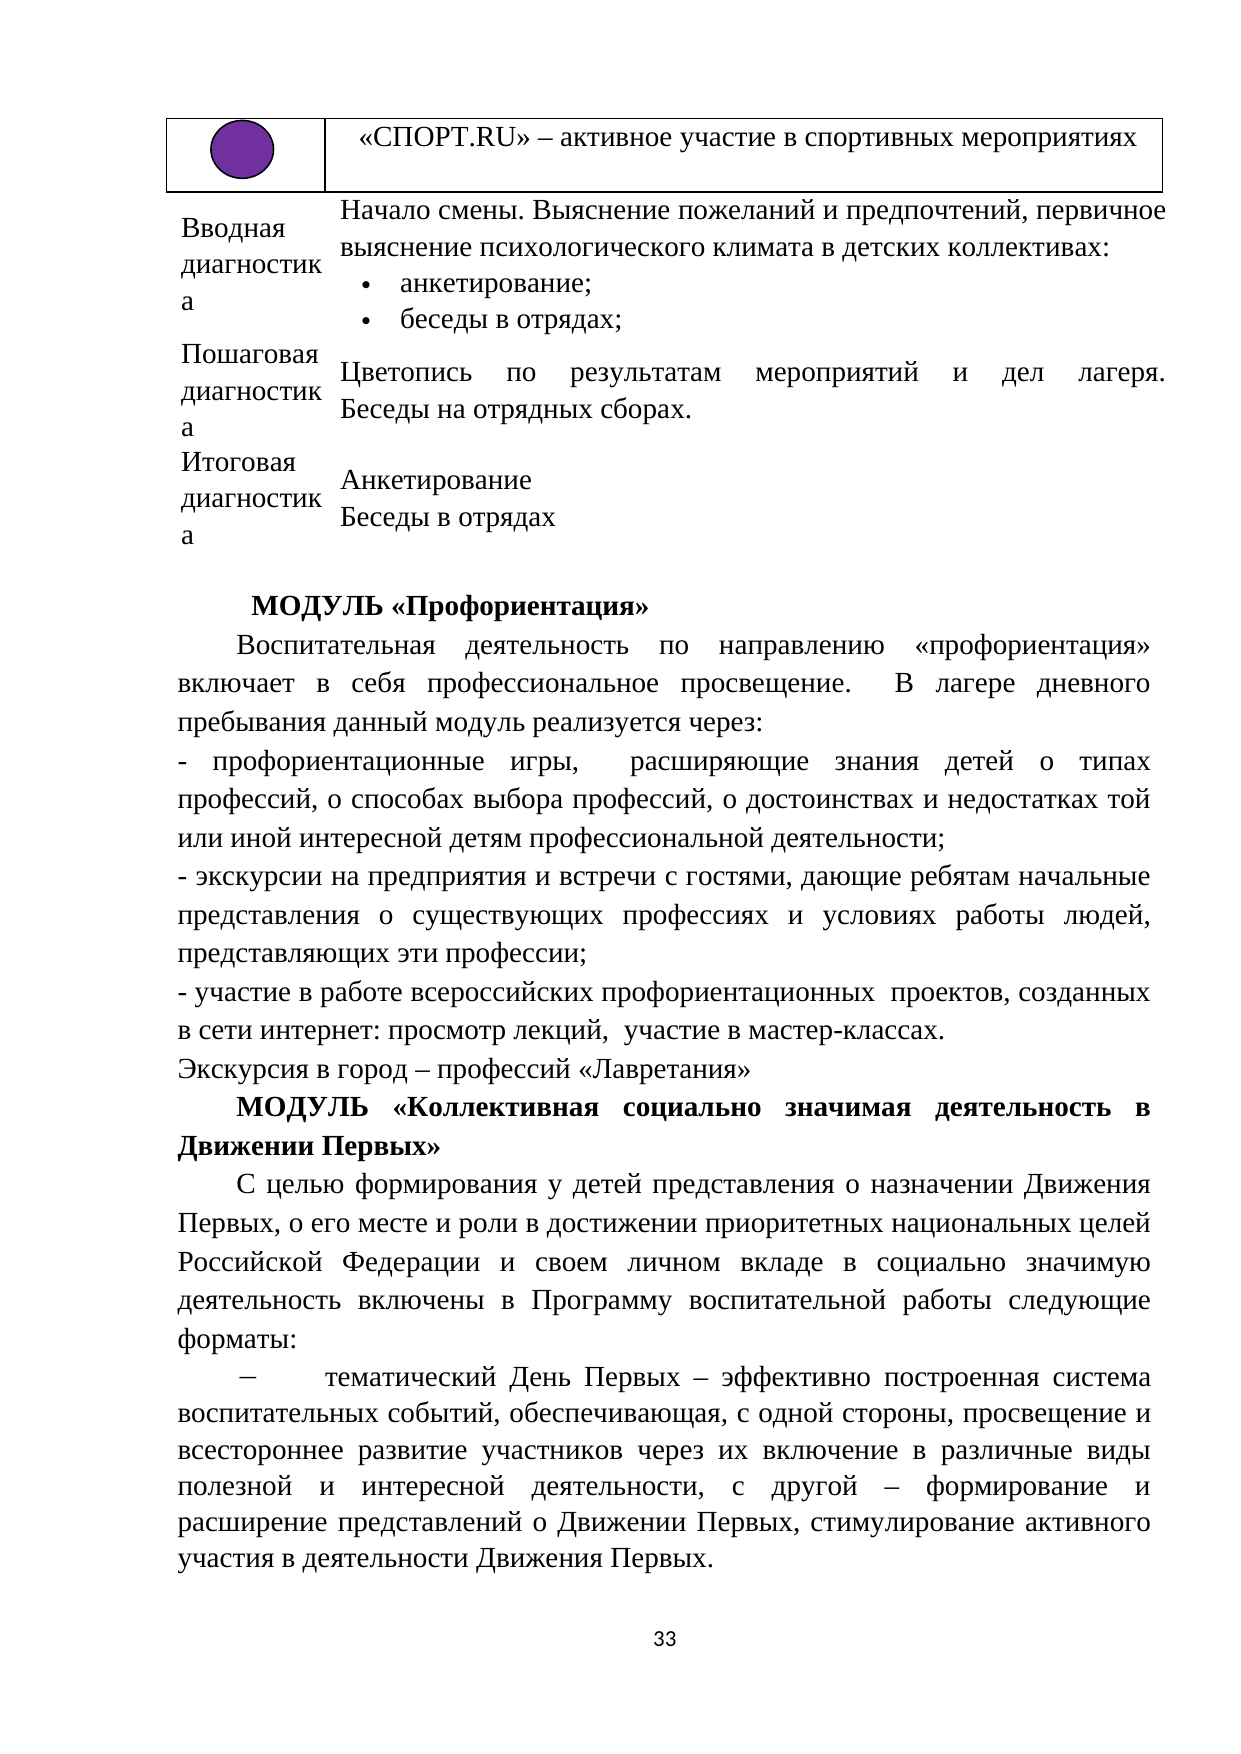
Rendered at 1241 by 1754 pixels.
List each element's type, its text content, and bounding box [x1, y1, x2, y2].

table_cell Итоговая диагностика [166, 445, 325, 552]
text Воспитательная деятельность по направлению «профориентация» включает в себя профессиональное просвещение. В лагере дневного пребывания данный модуль реализуется через: [177, 627, 1152, 738]
table_cell Анкетирование Беседы в отрядах [325, 445, 1167, 552]
text С целью формирования у детей представления о назначении Движения Первых, о его месте и роли в достижении приоритетных национальных целей Российской Федерации и своем личном вкладе в социально значимую деятельность включены в Программу воспитательной работы следующие форматы: [177, 1167, 1152, 1354]
table_cell «СПОРТ.RU» – активное участие в спортивных мероприятиях [326, 119, 1162, 191]
table_cell Начало смены. Выяснение пожеланий и предпочтений, первичное выяснение психологического климата в детских коллективах: анкетирование; беседы в отрядах; [325, 191, 1167, 337]
text - участие в работе всероссийских профориентационных проектов, созданных в сети интернет: просмотр лекций, участие в мастер-классах. [177, 974, 1152, 1046]
table_cell [167, 119, 324, 191]
text МОДУЛЬ «Профориентация» [177, 588, 1152, 622]
list тематический День Первых – эффективно построенная система воспитательных событий, обеспечивающая, с одной стороны, просвещение и всестороннее развитие участников через их включение в различные виды полезной и интересной деятельности, с другой – формирование и расширение представлений о Движении Первых, стимулирование активного участия в деятельности Движения Первых. [177, 1359, 1152, 1574]
text МОДУЛЬ «Коллективная социально значимая деятельность в Движении Первых» [177, 1089, 1152, 1162]
text - профориентационные игры, расширяющие знания детей о типах профессий, о способах выбора профессий, о достоинствах и недостатках той или иной интересной детям профессиональной деятельности; [177, 743, 1152, 853]
text - экскурсии на предприятия и встречи с гостями, дающие ребятам начальные представления о существующих профессиях и условиях работы людей, представляющих эти профессии; [177, 858, 1152, 969]
table_cell Вводная диагностика [166, 193, 325, 337]
text Экскурсия в город – профессий «Лавретания» [177, 1051, 1152, 1084]
table_cell Пошаговая диагностика [166, 337, 325, 444]
table_cell Цветопись по результатам мероприятий и дел лагеря. Беседы на отрядных сборах. [325, 337, 1167, 444]
